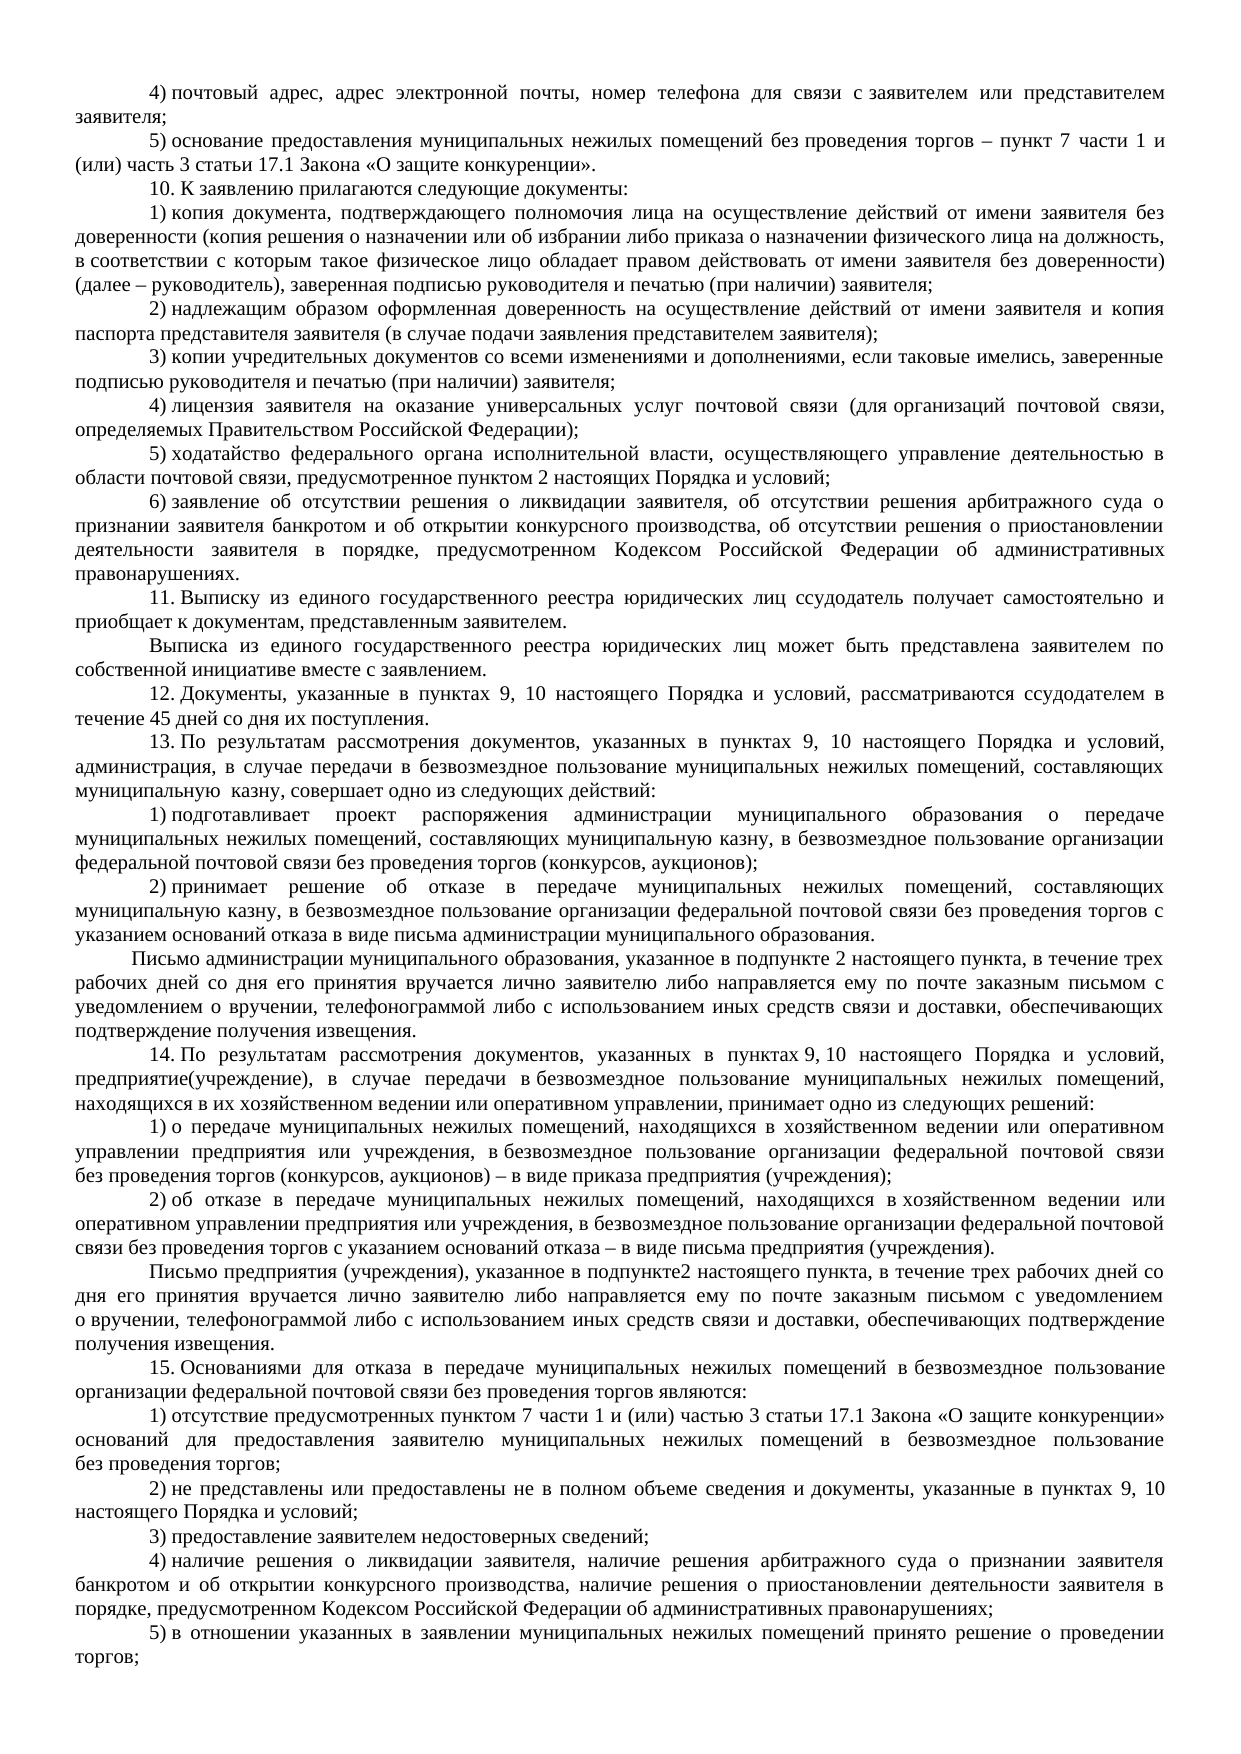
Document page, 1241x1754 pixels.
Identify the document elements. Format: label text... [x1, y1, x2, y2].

text 10. К заявлению прилагаются следующие документы: [75, 176, 1165, 200]
text 13. По результатам рассмотрения документов, указанных в пунктах 9, 10 настоящего Порядка и условий, администрация, в случае передачи в безвозмездное пользование муниципальных нежилых помещений, составляющих муниципальную казну, совершает одно из следующих действий: [75, 729, 1165, 802]
text Выписка из единого государственного реестра юридических лиц может быть представлена заявителем по собственной инициативе вместе с заявлением. [75, 633, 1165, 681]
text 3) предоставление заявителем недостоверных сведений; [75, 1523, 1165, 1548]
text 2) надлежащим образом оформленная доверенность на осуществление действий от имени заявителя и копия паспорта представителя заявителя (в случае подачи заявления представителем заявителя); [75, 296, 1165, 344]
text 1) подготавливает проект распоряжения администрации муниципального образования о передаче муниципальных нежилых помещений, составляющих муниципальную казну, в безвозмездное пользование организации федеральной почтовой связи без проведения торгов (конкурсов, аукционов); [75, 802, 1165, 874]
text Письмо предприятия (учреждения), указанное в подпункте2 настоящего пункта, в течение трех рабочих дней со дня его принятия вручается лично заявителю либо направляется ему по почте заказным письмом с уведомлением о вручении, телефонограммой либо с использованием иных средств связи и доставки, обеспечивающих подтверждение получения извещения. [75, 1259, 1165, 1355]
text 5) в отношении указанных в заявлении муниципальных нежилых помещений принято решение о проведении торгов; [75, 1620, 1165, 1668]
text 1) отсутствие предусмотренных пунктом 7 части 1 и (или) частью 3 статьи 17.1 Закона «О защите конкуренции» оснований для предоставления заявителю муниципальных нежилых помещений в безвозмездное пользование без проведения торгов; [75, 1403, 1165, 1475]
text 5) основание предоставления муниципальных нежилых помещений без проведения торгов – пункт 7 части 1 и (или) часть 3 статьи 17.1 Закона «О защите конкуренции». [75, 128, 1165, 176]
text 11. Выписку из единого государственного реестра юридических лиц ссудодатель получает самостоятельно и приобщает к документам, представленным заявителем. [75, 585, 1165, 633]
text 5) ходатайство федерального органа исполнительной власти, осуществляющего управление деятельностью в области почтовой связи, предусмотренное пунктом 2 настоящих Порядка и условий; [75, 441, 1165, 489]
text 3) копии учредительных документов со всеми изменениями и дополнениями, если таковые имелись, заверенные подписью руководителя и печатью (при наличии) заявителя; [75, 344, 1165, 393]
text 6) заявление об отсутствии решения о ликвидации заявителя, об отсутствии решения арбитражного суда о признании заявителя банкротом и об открытии конкурсного производства, об отсутствии решения о приостановлении деятельности заявителя в порядке, предусмотренном Кодексом Российской Федерации об административных правонарушениях. [75, 489, 1165, 585]
text 15. Основаниями для отказа в передаче муниципальных нежилых помещений в безвозмездное пользование организации федеральной почтовой связи без проведения торгов являются: [75, 1355, 1165, 1403]
text 2) не представлены или предоставлены не в полном объеме сведения и документы, указанные в пунктах 9, 10 настоящего Порядка и условий; [75, 1475, 1165, 1523]
text Письмо администрации муниципального образования, указанное в подпункте 2 настоящего пункта, в течение трех рабочих дней со дня его принятия вручается лично заявителю либо направляется ему по почте заказным письмом с уведомлением о вручении, телефонограммой либо с использованием иных средств связи и доставки, обеспечивающих подтверждение получения извещения. [75, 946, 1165, 1042]
text 4) лицензия заявителя на оказание универсальных услуг почтовой связи (для организаций почтовой связи, определяемых Правительством Российской Федерации); [75, 393, 1165, 441]
text 1) о передаче муниципальных нежилых помещений, находящихся в хозяйственном ведении или оперативном управлении предприятия или учреждения, в безвозмездное пользование организации федеральной почтовой связи без проведения торгов (конкурсов, аукционов) – в виде приказа предприятия (учреждения); [75, 1114, 1165, 1187]
text 2) принимает решение об отказе в передаче муниципальных нежилых помещений, составляющих муниципальную казну, в безвозмездное пользование организации федеральной почтовой связи без проведения торгов с указанием оснований отказа в виде письма администрации муниципального образования. [75, 874, 1165, 946]
text 1) копия документа, подтверждающего полномочия лица на осуществление действий от имени заявителя без доверенности (копия решения о назначении или об избрании либо приказа о назначении физического лица на должность, в соответствии с которым такое физическое лицо обладает правом действовать от имени заявителя без доверенности) (далее – руководитель), заверенная подписью руководителя и печатью (при наличии) заявителя; [75, 200, 1165, 296]
text 14. По результатам рассмотрения документов, указанных в пунктах 9, 10 настоящего Порядка и условий, предприятие(учреждение), в случае передачи в безвозмездное пользование муниципальных нежилых помещений, находящихся в их хозяйственном ведении или оперативном управлении, принимает одно из следующих решений: [75, 1042, 1165, 1114]
text 4) наличие решения о ликвидации заявителя, наличие решения арбитражного суда о признании заявителя банкротом и об открытии конкурсного производства, наличие решения о приостановлении деятельности заявителя в порядке, предусмотренном Кодексом Российской Федерации об административных правонарушениях; [75, 1548, 1165, 1620]
text 2) об отказе в передаче муниципальных нежилых помещений, находящихся в хозяйственном ведении или оперативном управлении предприятия или учреждения, в безвозмездное пользование организации федеральной почтовой связи без проведения торгов с указанием оснований отказа – в виде письма предприятия (учреждения). [75, 1187, 1165, 1259]
text 4) почтовый адрес, адрес электронной почты, номер телефона для связи с заявителем или представителем заявителя; [75, 80, 1165, 128]
text 12. Документы, указанные в пунктах 9, 10 настоящего Порядка и условий, рассматриваются ссудодателем в течение 45 дней со дня их поступления. [75, 681, 1165, 729]
